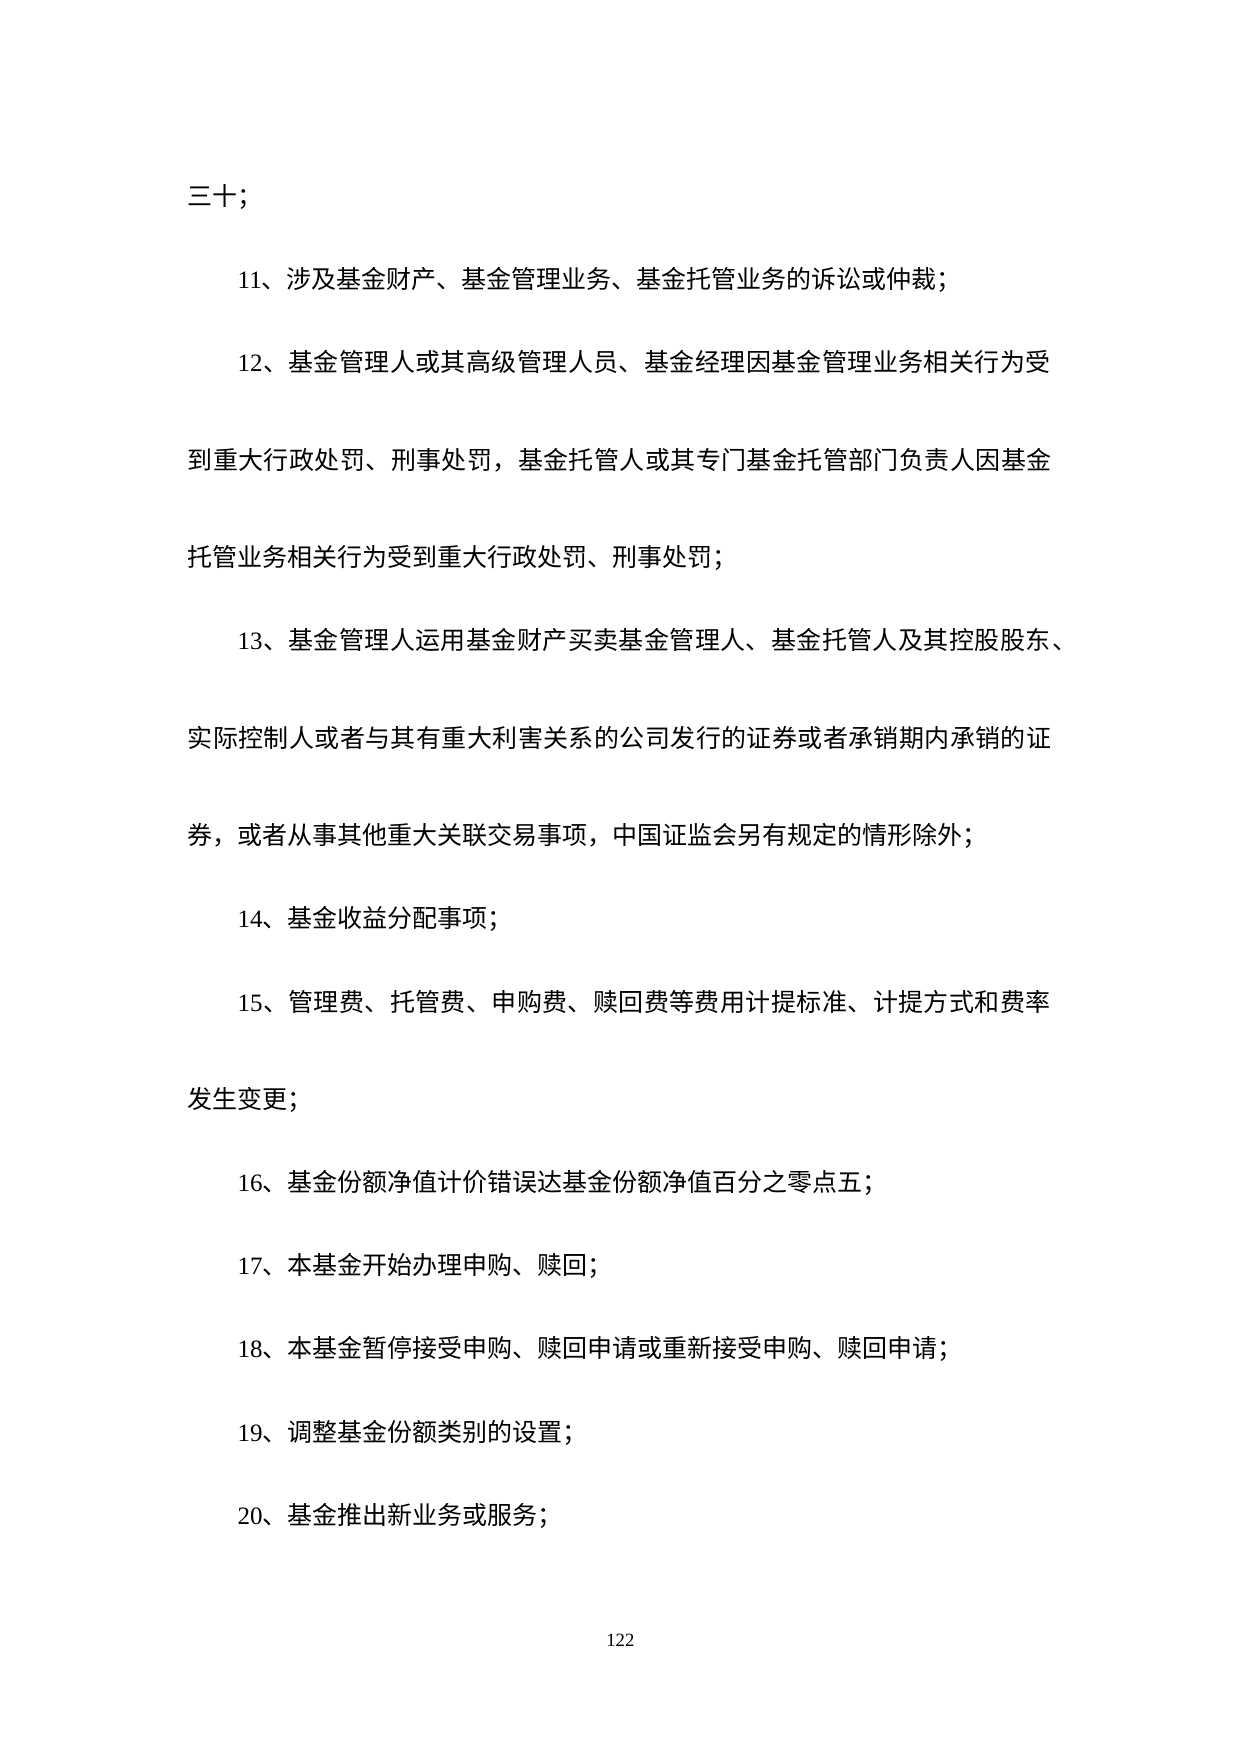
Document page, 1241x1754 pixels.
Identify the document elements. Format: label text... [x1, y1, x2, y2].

text 13、基金管理人运用基金财产买卖基金管理人、基金托管人及其控股股东、实际控制人或者与其有重大利害关系的公司发行的证券或者承销期内承销的证券，或者从事其他重大关联交易事项，中国证监会另有规定的情形除外； [187, 606, 1053, 866]
text 12、基金管理人或其高级管理人员、基金经理因基金管理业务相关行为受到重大行政处罚、刑事处罚，基金托管人或其专门基金托管部门负责人因基金托管业务相关行为受到重大行政处罚、刑事处罚； [187, 328, 1053, 588]
text 19、调整基金份额类别的设置； [187, 1398, 1053, 1463]
text 17、本基金开始办理申购、赎回； [187, 1231, 1053, 1296]
text 15、管理费、托管费、申购费、赎回费等费用计提标准、计提方式和费率发生变更； [187, 968, 1053, 1130]
text 14、基金收益分配事项； [187, 884, 1053, 949]
text 11、涉及基金财产、基金管理业务、基金托管业务的诉讼或仲裁； [187, 245, 1053, 310]
text 20、基金推出新业务或服务； [187, 1481, 1053, 1546]
text 16、基金份额净值计价错误达基金份额净值百分之零点五； [187, 1148, 1053, 1213]
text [187, 162, 1053, 227]
text 18、本基金暂停接受申购、赎回申请或重新接受申购、赎回申请； [187, 1314, 1053, 1379]
